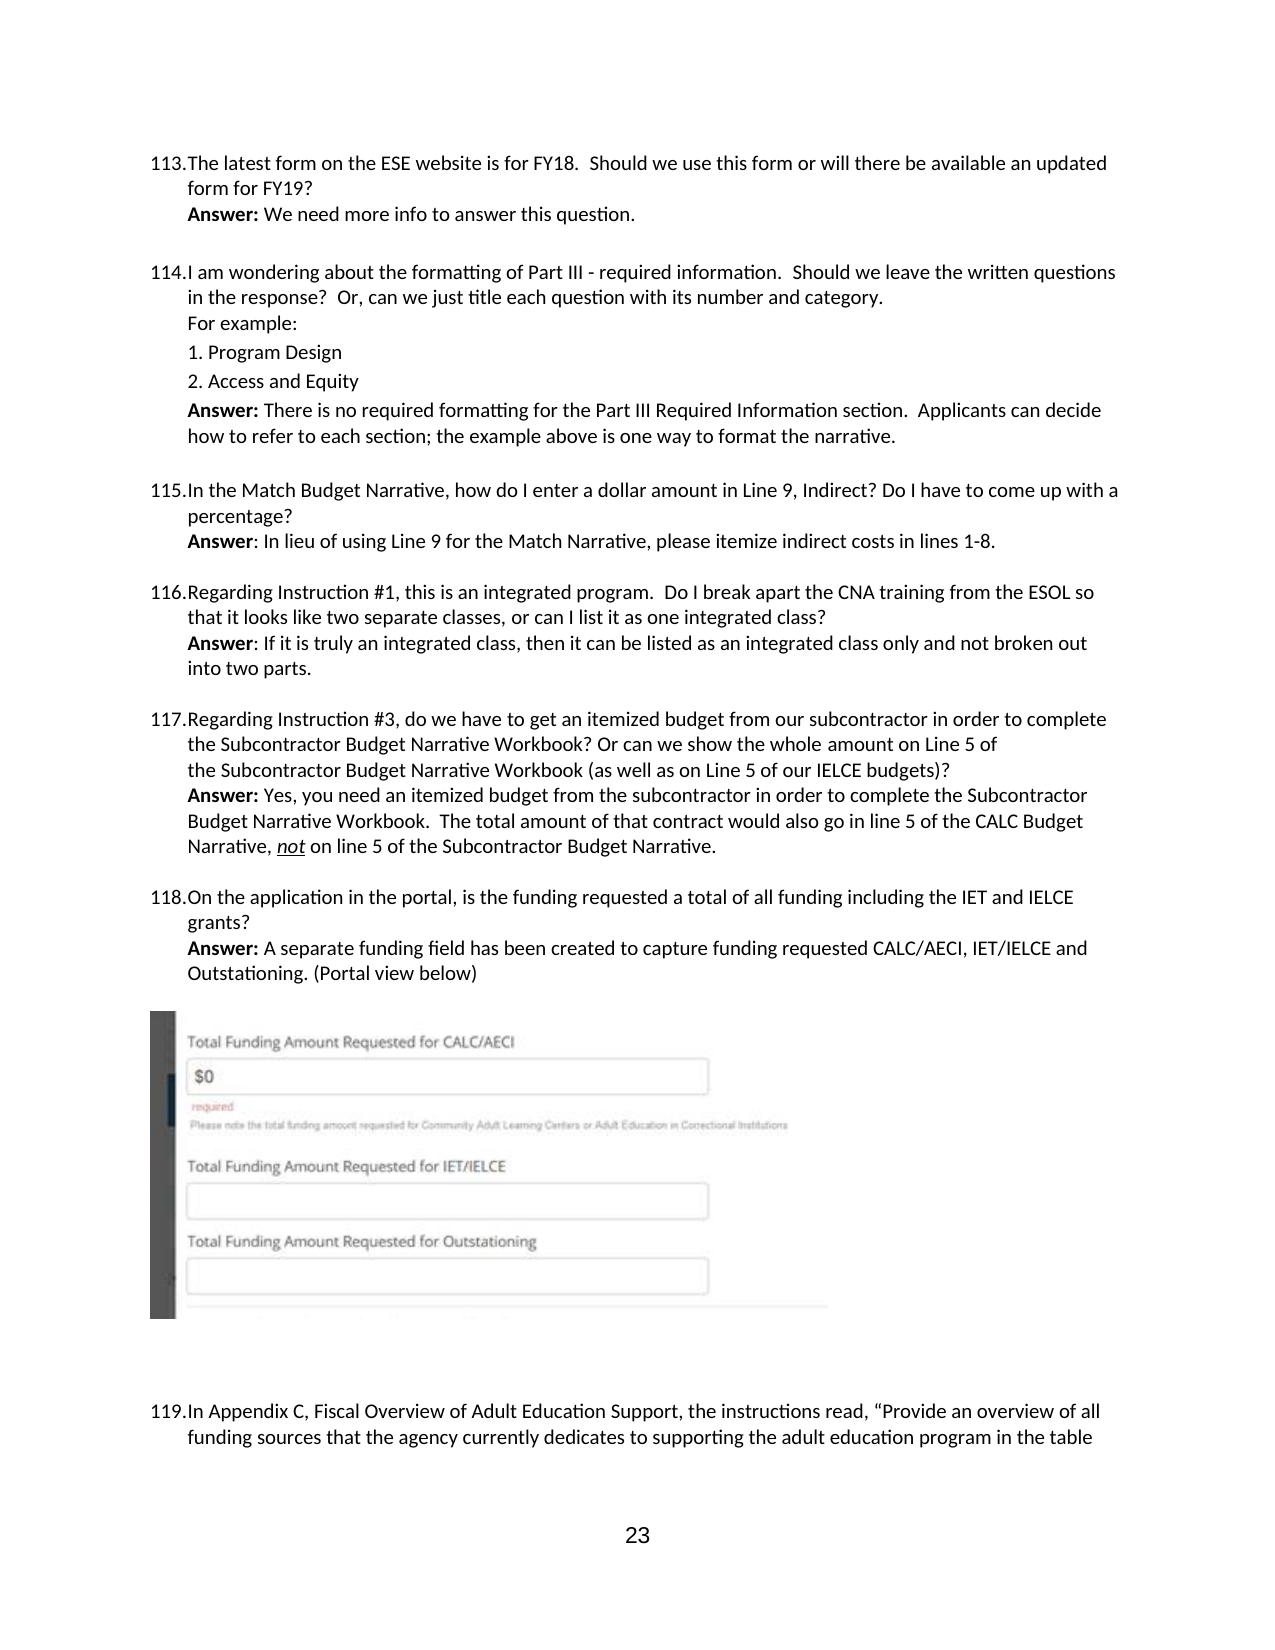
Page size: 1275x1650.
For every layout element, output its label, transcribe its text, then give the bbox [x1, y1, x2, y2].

text 2. Access and Equity [150, 368, 1125, 394]
list Regarding Instruction #1, this is an integrated program. Do I break apart the CNA training from the ESOL so that it looks like two separate classes, or can I list it as one integrated class? [150, 579, 1125, 630]
text Answer: Yes, you need an itemized budget from the subcontractor in order to complete the Subcontractor Budget Narrative Workbook. The total amount of that contract would also go in line 5 of the CALC Budget Narrative, not on line 5 of the Subcontractor Budget Narrative. [187, 782, 1125, 859]
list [150, 1398, 1125, 1449]
text 1. Program Design [150, 339, 1125, 364]
list I am wondering about the formatting of Part III - required information. Should we leave the written questions in the response? Or, can we just title each question with its number and category. [150, 259, 1125, 310]
text Answer: A separate funding field has been created to capture funding requested CALC/AECI, IET/IELCE and Outstationing. (Portal view below) [187, 935, 1125, 986]
list Answer: In lieu of using Line 9 for the Match Narrative, please itemize indirect costs in lines 1-8. [187, 528, 1125, 554]
text For example: [150, 310, 1125, 335]
list Answer: If it is truly an integrated class, then it can be listed as an integrated class only and not broken out into two parts. [187, 630, 1125, 681]
list Answer: There is no required formatting for the Part III Required Information section. Applicants can decide how to refer to each section; the example above is one way to format the narrative. [187, 397, 1125, 448]
list Regarding Instruction #3, do we have to get an itemized budget from our subcontractor in order to complete the Subcontractor Budget Narrative Workbook? Or can we show the whole amount on Line 5 of the Subcontractor Budget Narrative Workbook (as well as on Line 5 of our IELCE budgets)? [150, 706, 1125, 782]
text Answer: We need more info to answer this question. [187, 201, 1125, 226]
list In the Match Budget Narrative, how do I enter a dollar amount in Line 9, Indirect? Do I have to come up with a percentage? [150, 477, 1125, 528]
picture [150, 1011, 828, 1319]
list On the application in the portal, is the funding requested a total of all funding including the IET and IELCE grants? [150, 884, 1125, 935]
list The latest form on the ESE website is for FY18. Should we use this form or will there be available an updated form for FY19? [150, 150, 1125, 201]
